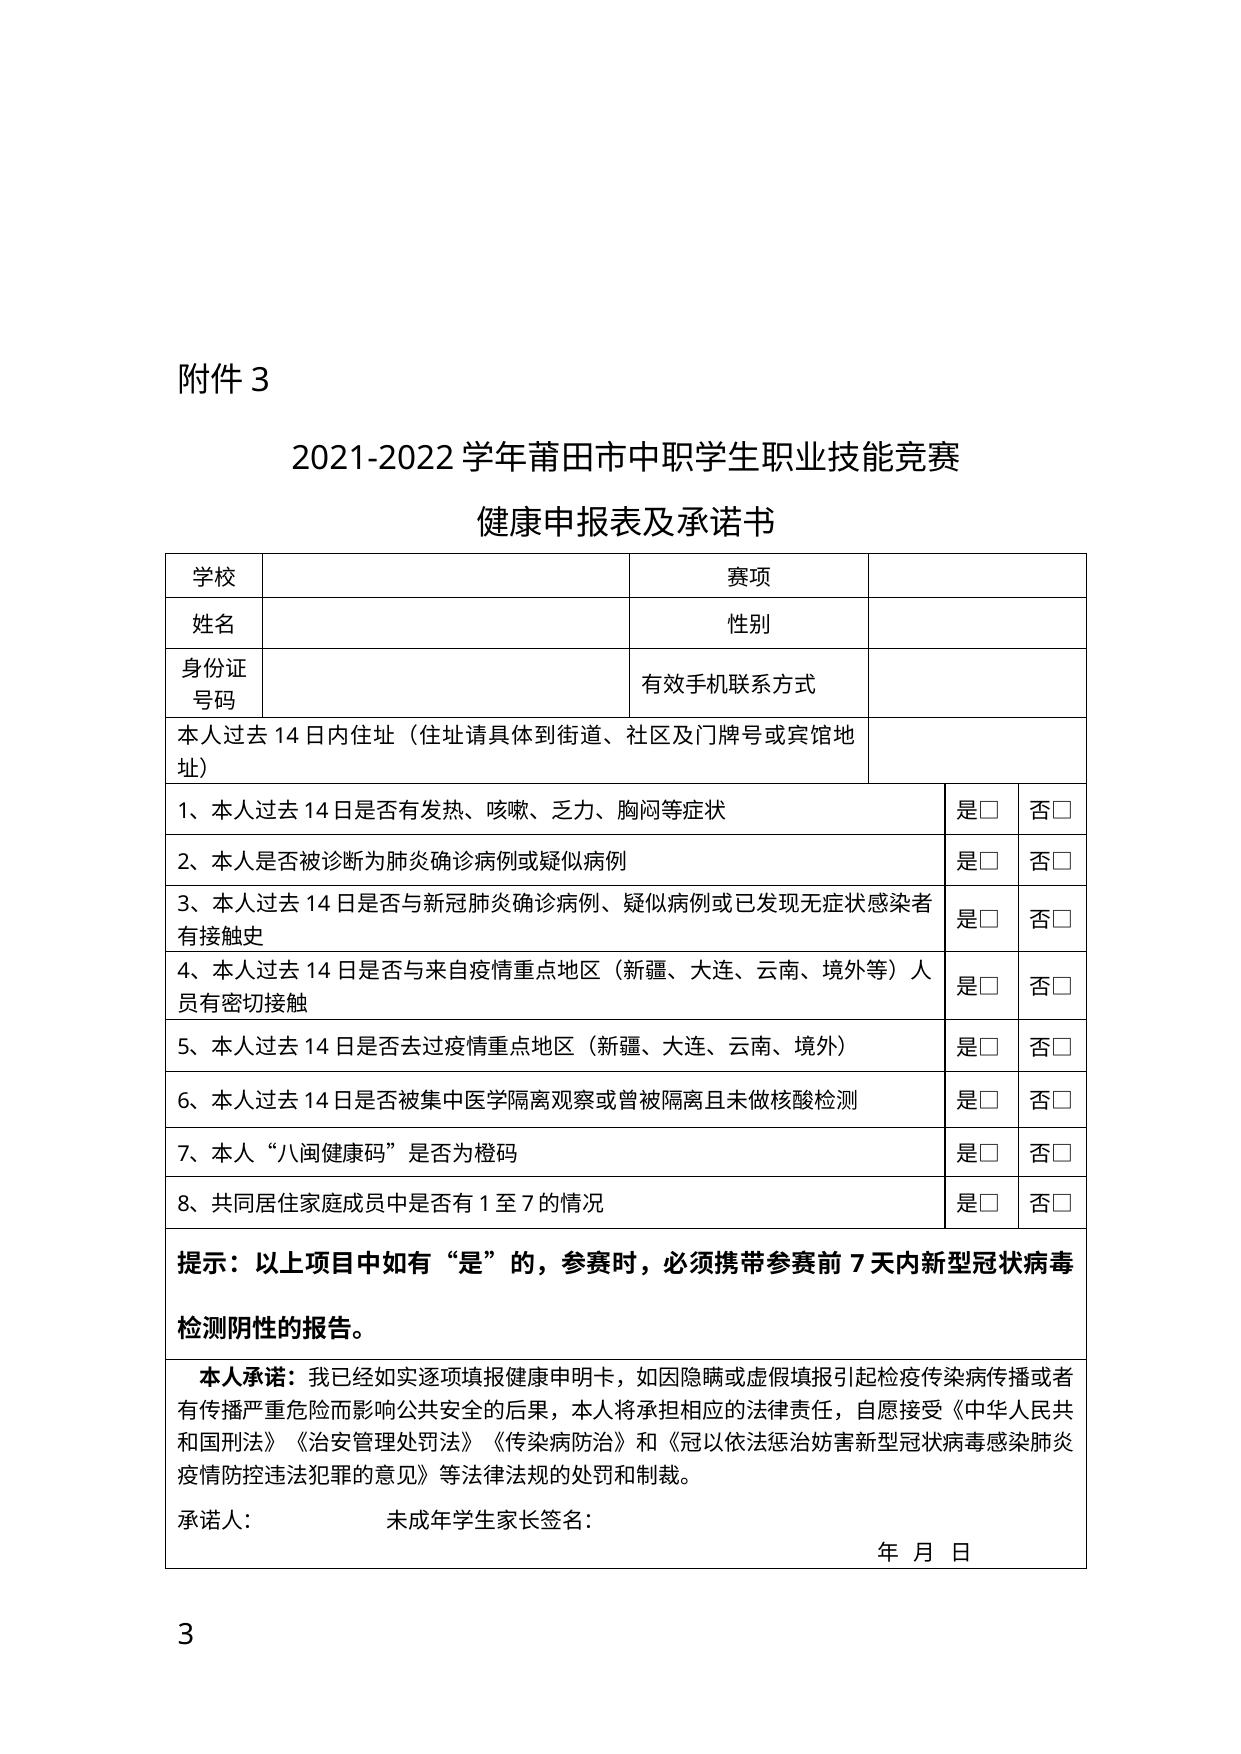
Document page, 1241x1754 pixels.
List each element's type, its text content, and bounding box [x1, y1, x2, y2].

table_cell 本人承诺：我已经如实逐项填报健康申明卡，如因隐瞒或虚假填报引起检疫传染病传播或者有传播严重危险而影响公共安全的后果，本人将承担相应的法律责任，自愿接受《中华人民共和国刑法》《治安管理处罚法》《传染病防治》和《冠以依法惩治妨害新型冠状病毒感染肺炎疫情防控违法犯罪的意见》等法律法规的处罚和制裁。 承诺人： 未成年学生家长签名： 年 月 日 [166, 1360, 1086, 1567]
table_cell 是□ [946, 1072, 1018, 1127]
table_cell 是□ [946, 1177, 1018, 1228]
table_cell 是□ [946, 886, 1018, 951]
table_cell 否□ [1019, 1072, 1086, 1127]
table_cell 否□ [1019, 952, 1086, 1018]
table_cell [263, 649, 629, 717]
table_cell 是□ [946, 784, 1018, 834]
table_cell 2、本人是否被诊断为肺炎确诊病例或疑似病例 [166, 835, 944, 885]
table_cell 是□ [946, 1020, 1018, 1071]
table_cell 提示：以上项目中如有“是”的，参赛时，必须携带参赛前7天内新型冠状病毒检测阴性的报告。 [166, 1229, 1086, 1359]
table_cell 是□ [946, 952, 1018, 1018]
table_cell 否□ [1019, 1177, 1086, 1228]
table_cell 性别 [630, 598, 868, 648]
table_cell 是□ [946, 1128, 1018, 1176]
table_cell 1、本人过去14日是否有发热、咳嗽、乏力、胸闷等症状 [166, 784, 944, 834]
table_cell 否□ [1019, 835, 1086, 885]
table_cell 本人过去14日内住址（住址请具体到街道、社区及门牌号或宾馆地址） [166, 718, 868, 783]
table_cell 有效手机联系方式 [630, 649, 868, 717]
table_cell 否□ [1019, 784, 1086, 834]
table_cell [869, 649, 1086, 717]
table_cell 姓名 [166, 598, 262, 648]
table_cell 4、本人过去 14 日是否与来自疫情重点地区（新疆、大连、云南、境外等）人员有密切接触 [166, 952, 944, 1018]
table_cell 身份证号码 [166, 649, 262, 717]
table_cell 8、共同居住家庭成员中是否有1至7的情况 [166, 1177, 944, 1228]
table_header [869, 554, 1086, 597]
table_cell 6、本人过去14日是否被集中医学隔离观察或曾被隔离且未做核酸检测 [166, 1072, 944, 1127]
table_cell [263, 598, 629, 648]
table_cell 5、本人过去 14 日是否去过疫情重点地区（新疆、大连、云南、境外） [166, 1020, 944, 1071]
text 2021-2022学年莆田市中职学生职业技能竞赛 [177, 422, 1075, 487]
text 附件3 [177, 345, 1075, 410]
table_header 学校 [166, 554, 262, 597]
table_cell 是□ [946, 835, 1018, 885]
table_cell 否□ [1019, 1128, 1086, 1176]
table_cell 3、本人过去14日是否与新冠肺炎确诊病例、疑似病例或已发现无症状感染者有接触史 [166, 886, 944, 951]
table_cell 否□ [1019, 1020, 1086, 1071]
table_cell [869, 598, 1086, 648]
text 健康申报表及承诺书 [177, 487, 1075, 552]
table_cell [869, 718, 1086, 783]
table_header 赛项 [630, 554, 868, 597]
table_cell 否□ [1019, 886, 1086, 951]
table_cell 7、本人“八闽健康码”是否为橙码 [166, 1128, 944, 1176]
table_header [263, 554, 629, 597]
